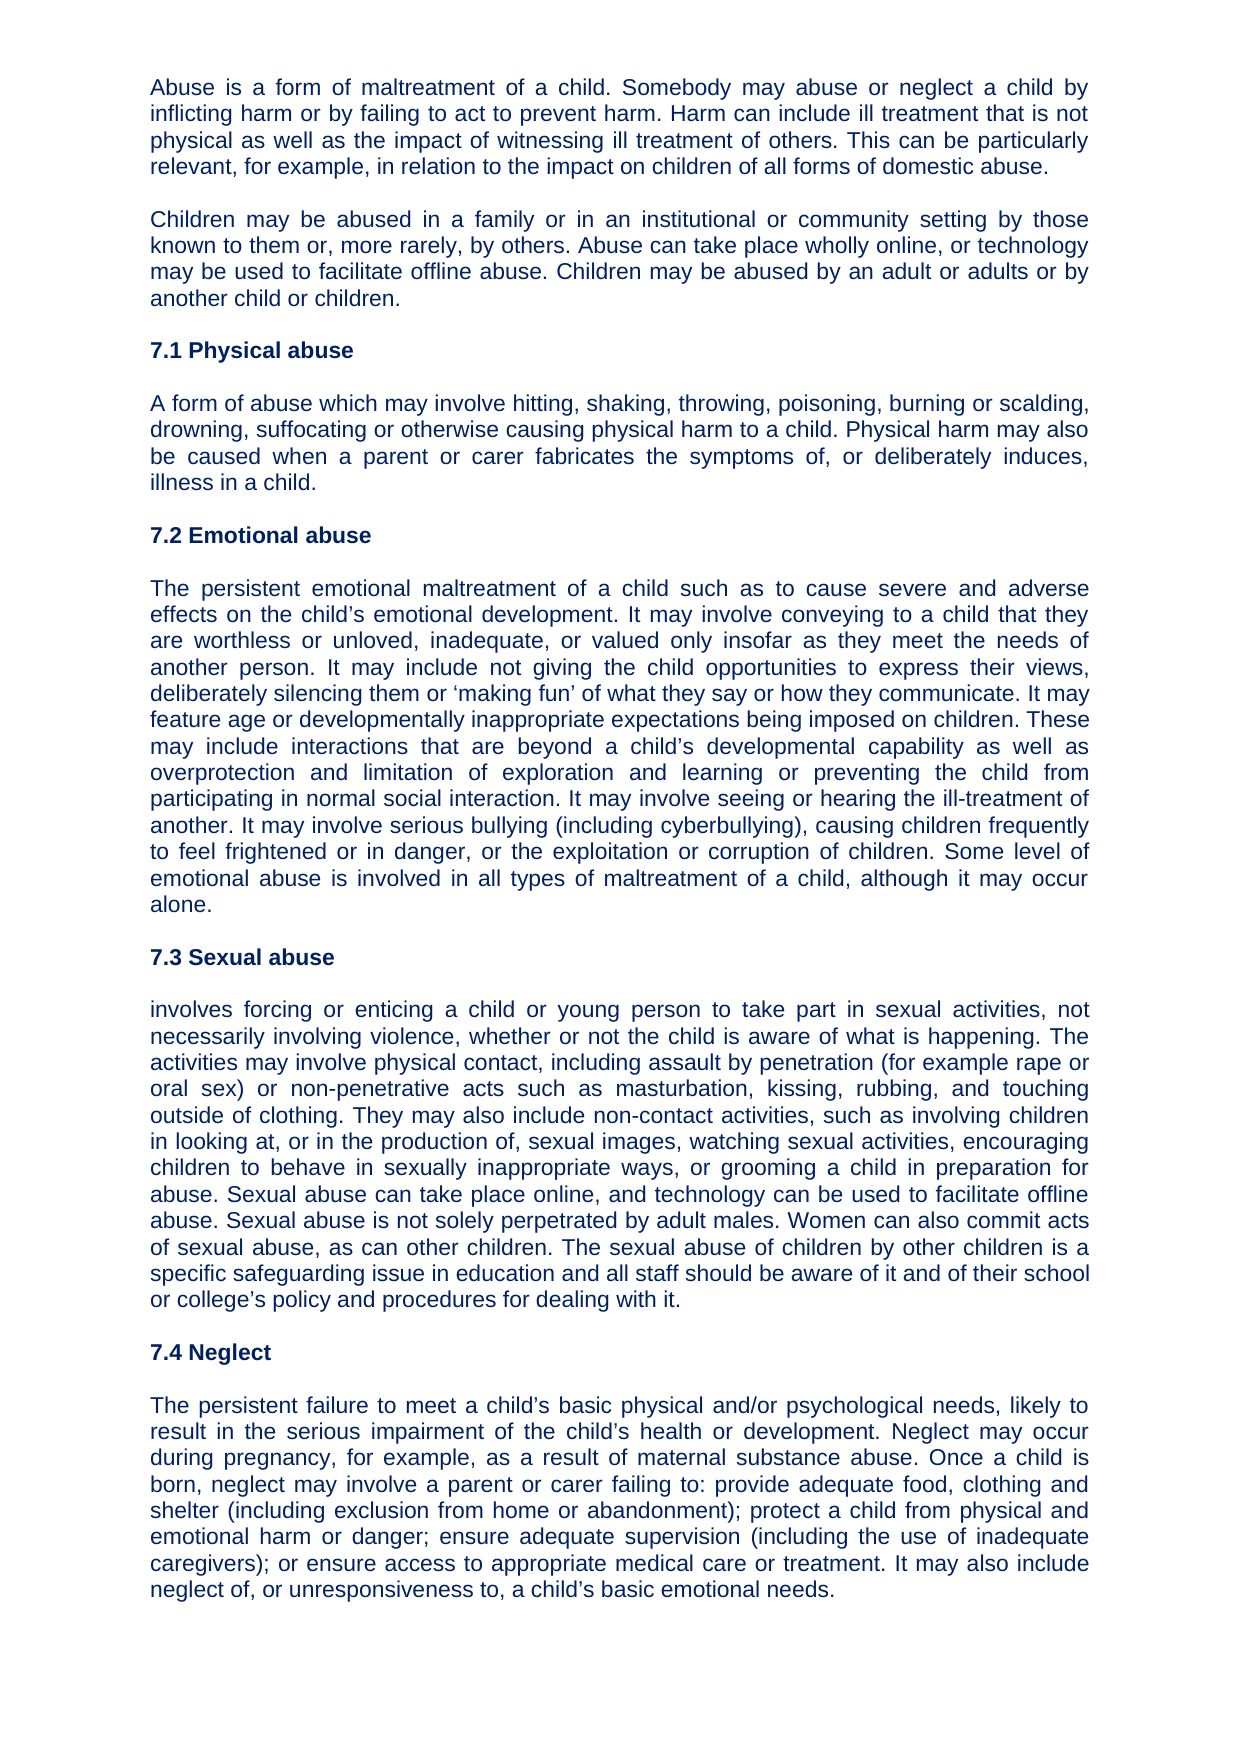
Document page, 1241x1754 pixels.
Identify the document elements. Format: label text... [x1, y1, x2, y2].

text 7.1 Physical abuse [150, 337, 1090, 364]
text A form of abuse which may involve hitting, shaking, throwing, poisoning, burning or scalding, drowning, suffocating or otherwise causing physical harm to a child. Physical harm may also be caused when a parent or carer fabricates the symptoms of, or deliberately induces, illness in a child. [150, 390, 1090, 496]
text The persistent emotional maltreatment of a child such as to cause severe and adverse effects on the child’s emotional development. It may involve conveying to a child that they are worthless or unloved, inadequate, or valued only insofar as they meet the needs of another person. It may include not giving the child opportunities to express their views, deliberately silencing them or ‘making fun’ of what they say or how they communicate. It may feature age or developmentally inappropriate expectations being imposed on children. These may include interactions that are beyond a child’s developmental capability as well as overprotection and limitation of exploration and learning or preventing the child from participating in normal social interaction. It may involve seeing or hearing the ill-treatment of another. It may involve serious bullying (including cyberbullying), causing children frequently to feel frightened or in danger, or the exploitation or corruption of children. Some level of emotional abuse is involved in all types of maltreatment of a child, although it may occur alone. [150, 574, 1090, 917]
text Abuse is a form of maltreatment of a child. Somebody may abuse or neglect a child by inflicting harm or by failing to act to prevent harm. Harm can include ill treatment that is not physical as well as the impact of witnessing ill treatment of others. This can be particularly relevant, for example, in relation to the impact on children of all forms of domestic abuse. [150, 74, 1090, 179]
text 7.3 Sexual abuse [150, 943, 1090, 970]
text The persistent failure to meet a child’s basic physical and/or psychological needs, likely to result in the serious impairment of the child’s health or development. Neglect may occur during pregnancy, for example, as a result of maternal substance abuse. Once a child is born, neglect may involve a parent or carer failing to: provide adequate food, clothing and shelter (including exclusion from home or abandonment); protect a child from physical and emotional harm or danger; ensure adequate supervision (including the use of inadequate caregivers); or ensure access to appropriate medical care or treatment. It may also include neglect of, or unresponsiveness to, a child’s basic emotional needs. [150, 1392, 1090, 1602]
text involves forcing or enticing a child or young person to take part in sexual activities, not necessarily involving violence, whether or not the child is aware of what is happening. The activities may involve physical contact, including assault by penetration (for example rape or oral sex) or non-penetrative acts such as masturbation, kissing, rubbing, and touching outside of clothing. They may also include non-contact activities, such as involving children in looking at, or in the production of, sexual images, watching sexual activities, encouraging children to behave in sexually inappropriate ways, or grooming a child in preparation for abuse. Sexual abuse can take place online, and technology can be used to facilitate offline abuse. Sexual abuse is not solely perpetrated by adult males. Women can also commit acts of sexual abuse, as can other children. The sexual abuse of children by other children is a specific safeguarding issue in education and all staff should be aware of it and of their school or college’s policy and procedures for dealing with it. [150, 996, 1090, 1312]
text 7.2 Emotional abuse [150, 522, 1090, 548]
text 7.4 Neglect [150, 1339, 1090, 1365]
text Children may be abused in a family or in an institutional or community setting by those known to them or, more rarely, by others. Abuse can take place wholly online, or technology may be used to facilitate offline abuse. Children may be abused by an adult or adults or by another child or children. [150, 206, 1090, 311]
